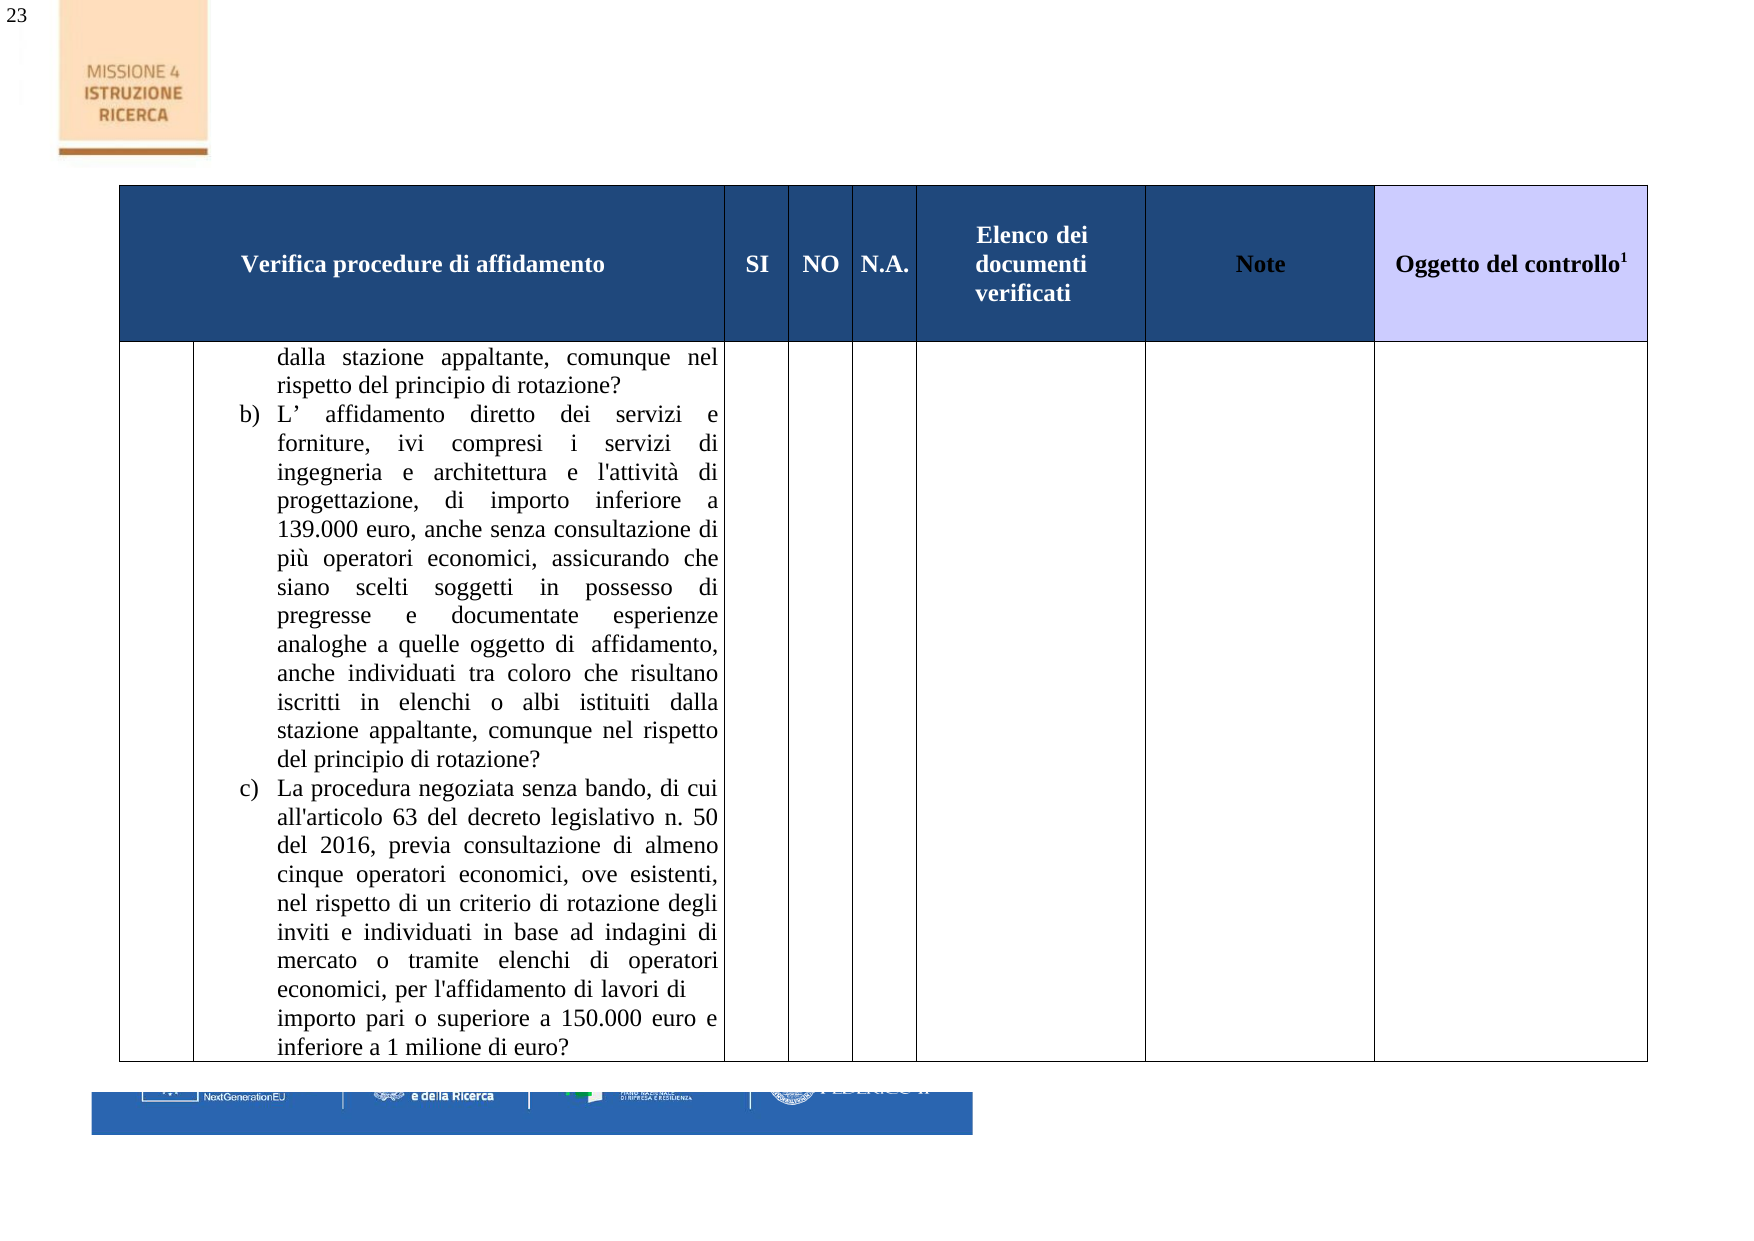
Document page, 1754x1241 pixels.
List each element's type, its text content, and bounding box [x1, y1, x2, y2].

table_header NO [789, 186, 852, 341]
table_cell [917, 342, 1145, 1061]
table_header Verifica procedure di affidamento [120, 186, 724, 341]
table_cell [120, 342, 193, 1061]
picture [91, 1092, 973, 1135]
table_cell [1375, 342, 1647, 1061]
table_header SI [725, 186, 788, 341]
table_cell [1146, 342, 1374, 1061]
table_header Oggetto del controllo1 [1375, 186, 1647, 341]
table_cell [725, 342, 788, 1061]
table_header N.A. [853, 186, 916, 341]
table_cell [853, 342, 916, 1061]
table_header Elenco dei documenti verificati [917, 186, 1145, 341]
table_header Note [1146, 186, 1374, 341]
table_cell [789, 342, 852, 1061]
table_cell dalla stazione appaltante, comunque nel rispetto del principio di rotazione? L’ affidamento diretto dei servizi e forniture, ivi compresi i servizi di ingegneria e architettura e l'attività di progettazione, di importo inferiore a 139.000 euro, anche senza consultazione di più operatori economici, assicurando che siano scelti soggetti in possesso di pregresse e documentate esperienze analoghe a quelle oggetto di affidamento, anche individuati tra coloro che risultano iscritti in elenchi o albi istituiti dalla stazione appaltante, comunque nel rispetto del principio di rotazione? La procedura negoziata senza bando, di cui all'articolo 63 del decreto legislativo n. 50 del 2016, previa consultazione di almeno cinque operatori economici, ove esistenti, nel rispetto di un criterio di rotazione degli inviti e individuati in base ad indagini di mercato o tramite elenchi di operatori economici, per l'affidamento di lavori di importo pari o superiore a 150.000 euro e inferiore a 1 milione di euro? [194, 342, 724, 1061]
picture [18, 0, 212, 168]
